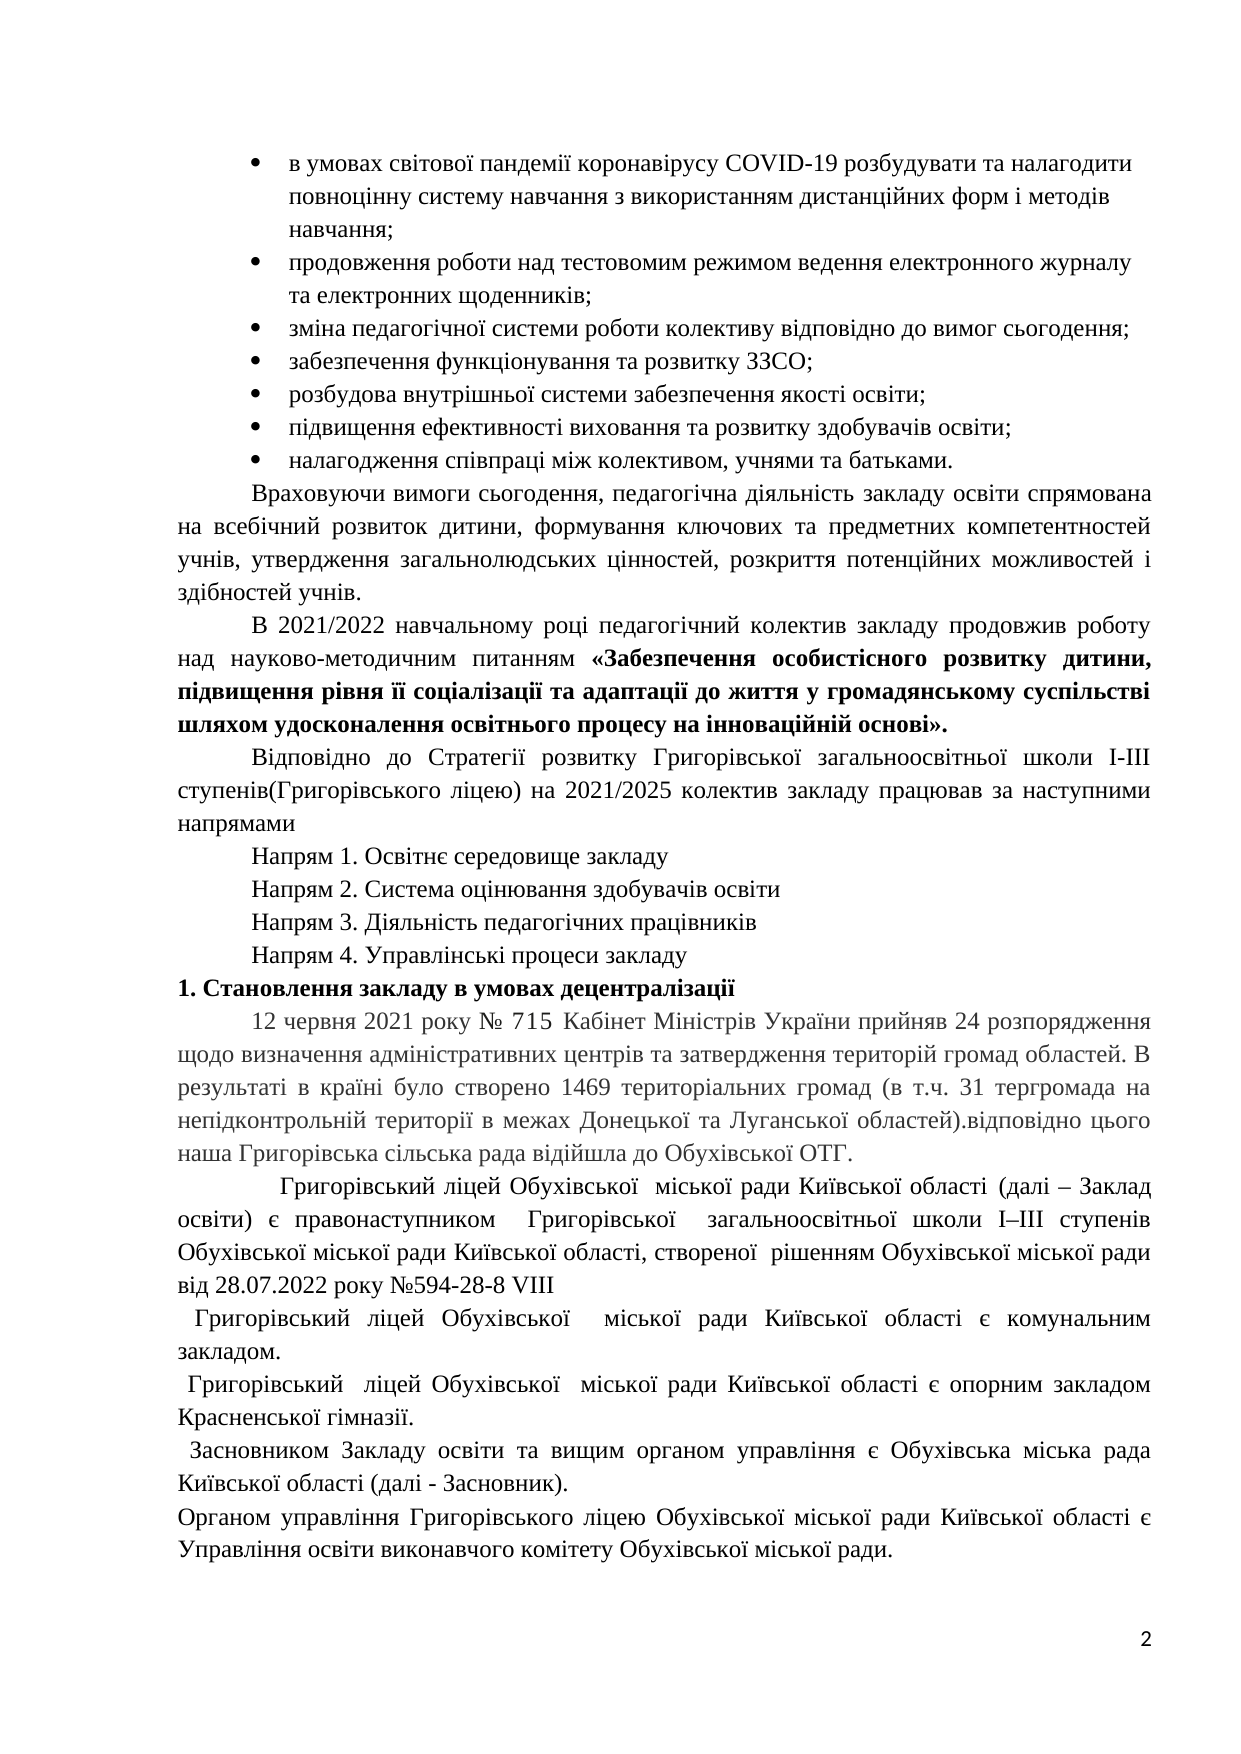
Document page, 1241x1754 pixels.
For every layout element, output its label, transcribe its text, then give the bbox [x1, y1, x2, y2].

text Напрям 3. Діяльність педагогічних працівників [177, 907, 1152, 936]
list зміна педагогічної системи роботи колективу відповідно до вимог сьогодення; [251, 313, 1152, 342]
text 1. Становлення закладу в умовах децентралізації [177, 973, 1152, 1002]
text 12 червня 2021 року № 715 Кабінет Міністрів України прийняв 24 розпорядження щодо визначення адміністративних центрів та затвердження територій громад областей. В результаті в країні було створено 1469 територіальних громад (в т.ч. 31 тергромада на непідконтрольній території в межах Донецької та Луганської областей).відповідно цього наша Григорівська сільська рада відійшла до Обухівської ОТГ. [177, 1006, 1152, 1167]
list налагодження співпраці між колективом, учнями та батьками. [251, 445, 1152, 474]
text Враховуючи вимоги сьогодення, педагогічна діяльність закладу освіти спрямована на всебічний розвиток дитини, формування ключових та предметних компетентностей учнів, утвердження загальнолюдських цінностей, розкриття потенційних можливостей і здібностей учнів. [177, 478, 1152, 606]
text Григорівський ліцей Обухівської міської ради Київської області є комунальним закладом. [177, 1303, 1152, 1365]
text Григорівський ліцей Обухівської міської ради Київської області (далі – Заклад освіти) є правонаступником Григорівської загальноосвітньої школи І–ІІІ ступенів Обухівської міської ради Київської області, створеної рішенням Обухівської міської ради від 28.07.2022 року №594-28-8 VІІІ [177, 1171, 1152, 1299]
list продовження роботи над тестовомим режимом ведення електронного журналу та електронних щоденників; [251, 247, 1152, 308]
list забезпечення функціонування та розвитку ЗЗСО; [251, 346, 1152, 374]
text Засновником Закладу освіти та вищим органом управління є Обухівська міська рада Київської області (далі - Засновник). [177, 1436, 1152, 1497]
text Напрям 4. Управлінські процеси закладу [177, 940, 1152, 969]
list в умовах світової пандемії коронавірусу COVID-19 розбудувати та налагодити повноцінну систему навчання з використанням дистанційних форм і методів навчання; [251, 148, 1152, 242]
text Напрям 2. Система оцінювання здобувачів освіти [177, 874, 1152, 903]
text Відповідно до Стратегії розвитку Григорівської загальноосвітньої школи І-ІІІ ступенів(Григорівського ліцею) на 2021/2025 колектив закладу працював за наступними напрямами [177, 742, 1152, 837]
text В 2021/2022 навчальному році педагогічний колектив закладу продовжив роботу над науково-методичним питанням «Забезпечення особистісного розвитку дитини, підвищення рівня її соціалізації та адаптації до життя у громадянському суспільстві шляхом удосконалення освітнього процесу на інноваційній основі». [177, 610, 1152, 738]
list підвищення ефективності виховання та розвитку здобувачів освіти; [251, 412, 1152, 441]
text Григорівський ліцей Обухівської міської ради Київської області є опорним закладом Красненської гімназії. [177, 1369, 1152, 1431]
text Напрям 1. Освітнє середовище закладу [177, 841, 1152, 870]
list розбудова внутрішньої системи забезпечення якості освіти; [251, 379, 1152, 408]
text Органом управління Григорівського ліцею Обухівської міської ради Київської області є Управління освіти виконавчого комітету Обухівської міської ради. [177, 1502, 1152, 1563]
